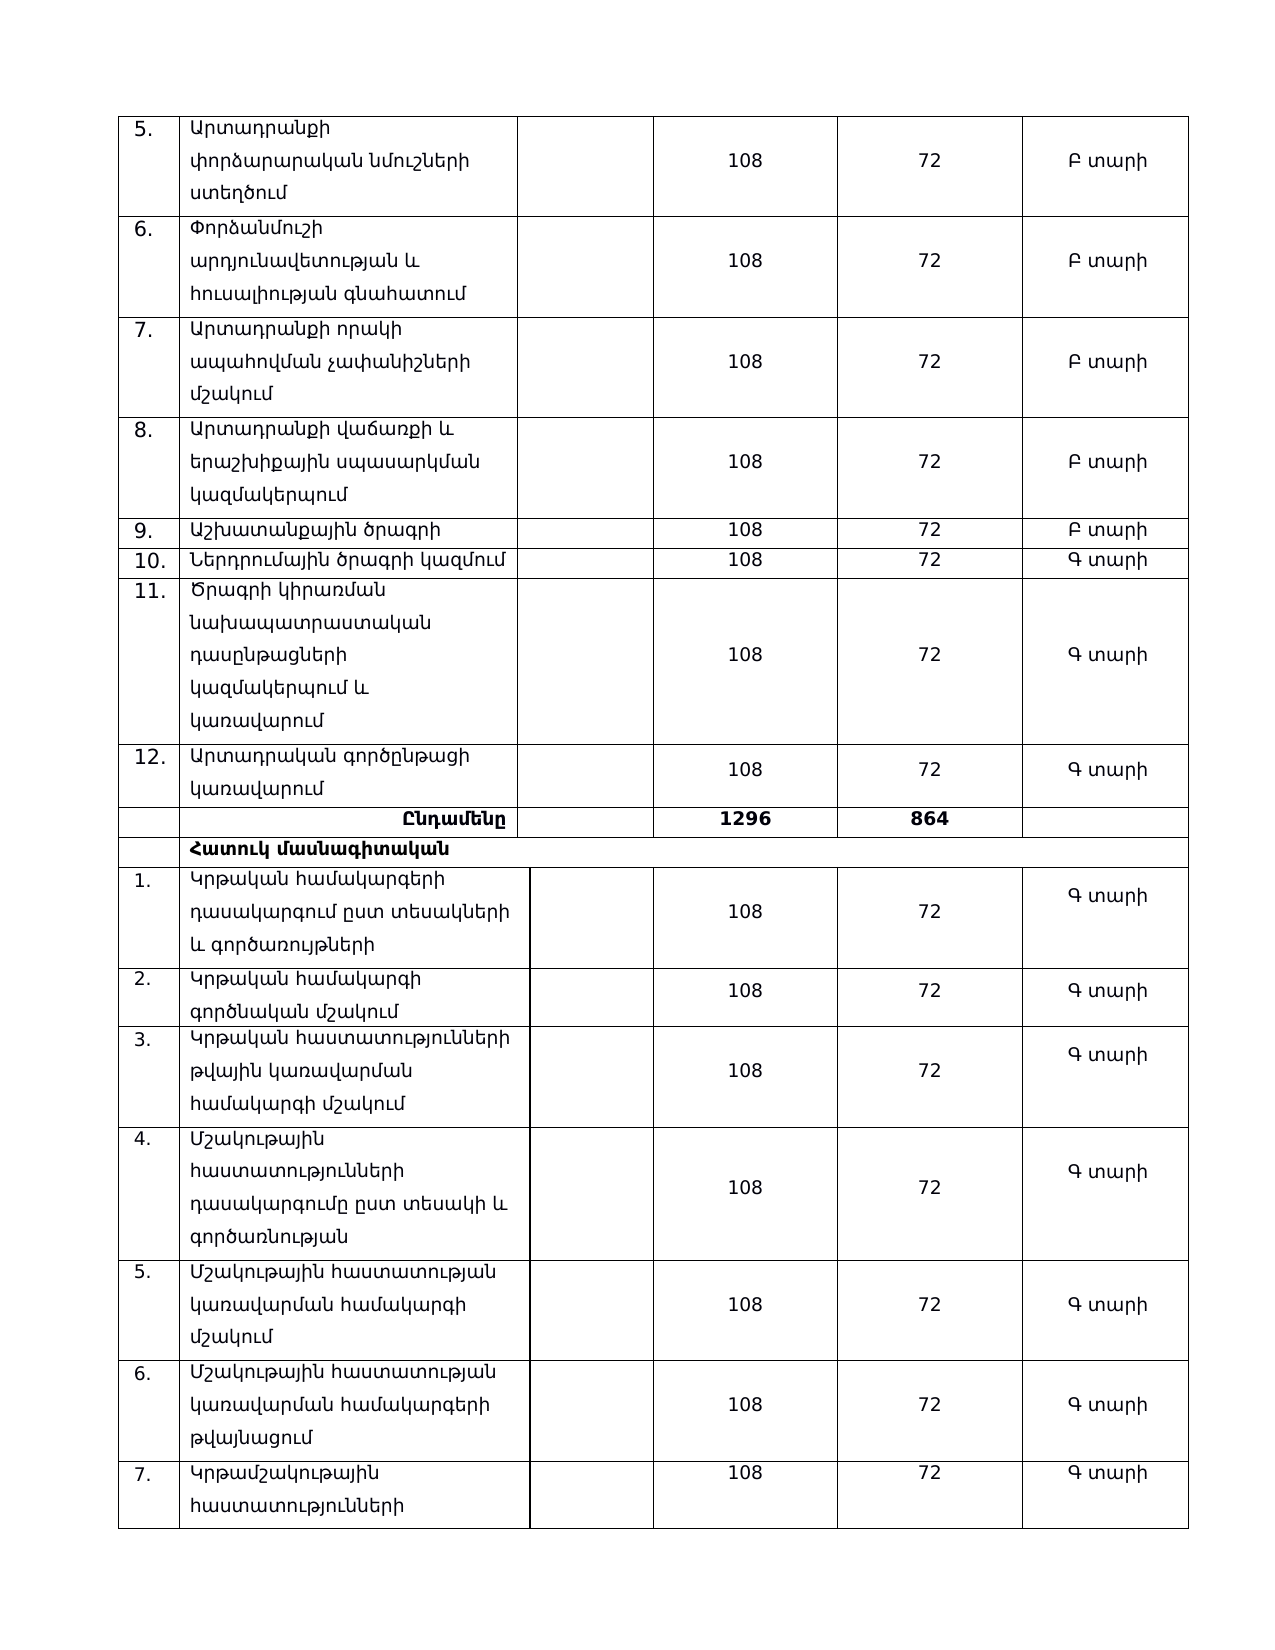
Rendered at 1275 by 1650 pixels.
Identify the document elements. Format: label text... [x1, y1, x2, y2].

table_cell [119, 318, 179, 417]
table_cell Գ տարի [1023, 1261, 1188, 1360]
table_cell Բ տարի [1023, 217, 1188, 317]
table_cell [119, 808, 179, 837]
table_cell 108 [654, 969, 837, 1026]
table_cell [531, 969, 653, 1026]
table_cell 72 [838, 1261, 1022, 1360]
table_cell [531, 1462, 653, 1527]
table_cell [518, 418, 653, 518]
table_cell 72 [838, 519, 1022, 548]
table_cell Գ տարի [1023, 969, 1188, 1026]
table_cell [119, 969, 179, 1026]
table_cell Ներդրումային ծրագրի կազմում [180, 549, 517, 578]
table_cell Հատուկ մասնագիտական [180, 838, 1188, 867]
table_cell Բ տարի [1023, 117, 1188, 216]
table_cell Արտադրանքի վաճառքի և երաշխիքային սպասարկման կազմակերպում [180, 418, 517, 518]
table_cell Ծրագրի կիրառման նախապատրաստական դասընթացների կազմակերպում և կառավարում [180, 579, 517, 744]
table_cell 72 [838, 969, 1022, 1026]
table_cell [180, 1462, 529, 1527]
table_cell [119, 1361, 179, 1461]
table_cell Ընդամենը [180, 808, 517, 837]
table_cell Փորձանմուշի արդյունավետության և հուսալիության գնահատում [180, 217, 517, 317]
table_cell [119, 579, 179, 744]
table_cell [119, 549, 179, 578]
table_cell 108 [654, 1462, 837, 1527]
table_cell [119, 217, 179, 317]
table_cell 108 [654, 1261, 837, 1360]
table_cell [531, 1261, 653, 1360]
table_cell 72 [838, 1027, 1022, 1127]
table_cell [119, 519, 179, 548]
table_cell 108 [654, 579, 837, 744]
table_cell 108 [654, 549, 837, 578]
table_cell 108 [654, 217, 837, 317]
table_cell 108 [654, 519, 837, 548]
table_cell 108 [654, 745, 837, 807]
table_cell [518, 745, 653, 807]
table_cell [518, 519, 653, 548]
table_cell Բ տարի [1023, 418, 1188, 518]
table_cell 72 [838, 117, 1022, 216]
table_cell 108 [654, 318, 837, 417]
table_cell [119, 1261, 179, 1360]
table_cell 864 [838, 808, 1022, 837]
table_cell [1023, 808, 1188, 837]
table_cell 72 [838, 318, 1022, 417]
table_cell [518, 217, 653, 317]
table_cell Գ տարի [1023, 549, 1188, 578]
table_cell [119, 745, 179, 807]
table_cell 72 [838, 1128, 1022, 1260]
table_cell Կրթական համակարգերի դասակարգում ըստ տեսակների և գործառույթների [180, 868, 529, 967]
table_cell [518, 117, 653, 216]
table_cell 1296 [654, 808, 837, 837]
table_cell [119, 418, 179, 518]
table_cell Բ տարի [1023, 318, 1188, 417]
table_cell [531, 1361, 653, 1461]
table_cell [531, 868, 653, 967]
table_cell [119, 1128, 179, 1260]
table_cell 108 [654, 117, 837, 216]
table_cell [518, 549, 653, 578]
table_cell 108 [654, 868, 837, 967]
table_cell Արտադրանքի փորձարարական նմուշների ստեղծում [180, 117, 517, 216]
table_cell 72 [838, 217, 1022, 317]
table_cell [518, 579, 653, 744]
table_cell Արտադրանքի որակի ապահովման չափանիշների մշակում [180, 318, 517, 417]
table_cell Արտադրական գործընթացի կառավարում [180, 745, 517, 807]
table_cell 72 [838, 745, 1022, 807]
table_cell Գ տարի [1023, 579, 1188, 744]
table_cell 72 [838, 549, 1022, 578]
table_cell [119, 117, 179, 216]
table_cell Մշակութային հաստատության կառավարման համակարգերի թվայնացում [180, 1361, 529, 1461]
table_cell Գ տարի [1023, 1361, 1188, 1461]
table_cell [518, 808, 653, 837]
table_cell 72 [838, 579, 1022, 744]
table_cell Գ տարի [1023, 1462, 1188, 1527]
table_cell Աշխատանքային ծրագրի կազմում [180, 519, 517, 548]
table_cell [119, 868, 179, 967]
table_cell Կրթական հաստատությունների թվային կառավարման համակարգի մշակում [180, 1027, 529, 1127]
table_cell [119, 838, 179, 867]
table_cell [531, 1027, 653, 1127]
table_cell Գ տարի [1023, 1027, 1188, 1127]
table_cell Բ տարի [1023, 519, 1188, 548]
table_cell Գ տարի [1023, 1128, 1188, 1260]
table_cell 108 [654, 1027, 837, 1127]
table_cell 108 [654, 1361, 837, 1461]
table_cell Մշակութային հաստատության կառավարման համակարգի մշակում [180, 1261, 529, 1360]
table_cell Կրթական համակարգի գործնական մշակում [180, 969, 529, 1026]
table_cell [531, 1128, 653, 1260]
table_cell 108 [654, 1128, 837, 1260]
table_cell 72 [838, 868, 1022, 967]
table_cell 72 [838, 1462, 1022, 1527]
table_cell [119, 1462, 179, 1527]
table_cell Գ տարի [1023, 868, 1188, 967]
table_cell Մշակութային հաստատությունների դասակարգումը ըստ տեսակի և գործառնության [180, 1128, 529, 1260]
table_cell Գ տարի [1023, 745, 1188, 807]
table_cell [518, 318, 653, 417]
table_cell 72 [838, 1361, 1022, 1461]
table_cell 72 [838, 418, 1022, 518]
table_cell [119, 1027, 179, 1127]
table_cell 108 [654, 418, 837, 518]
